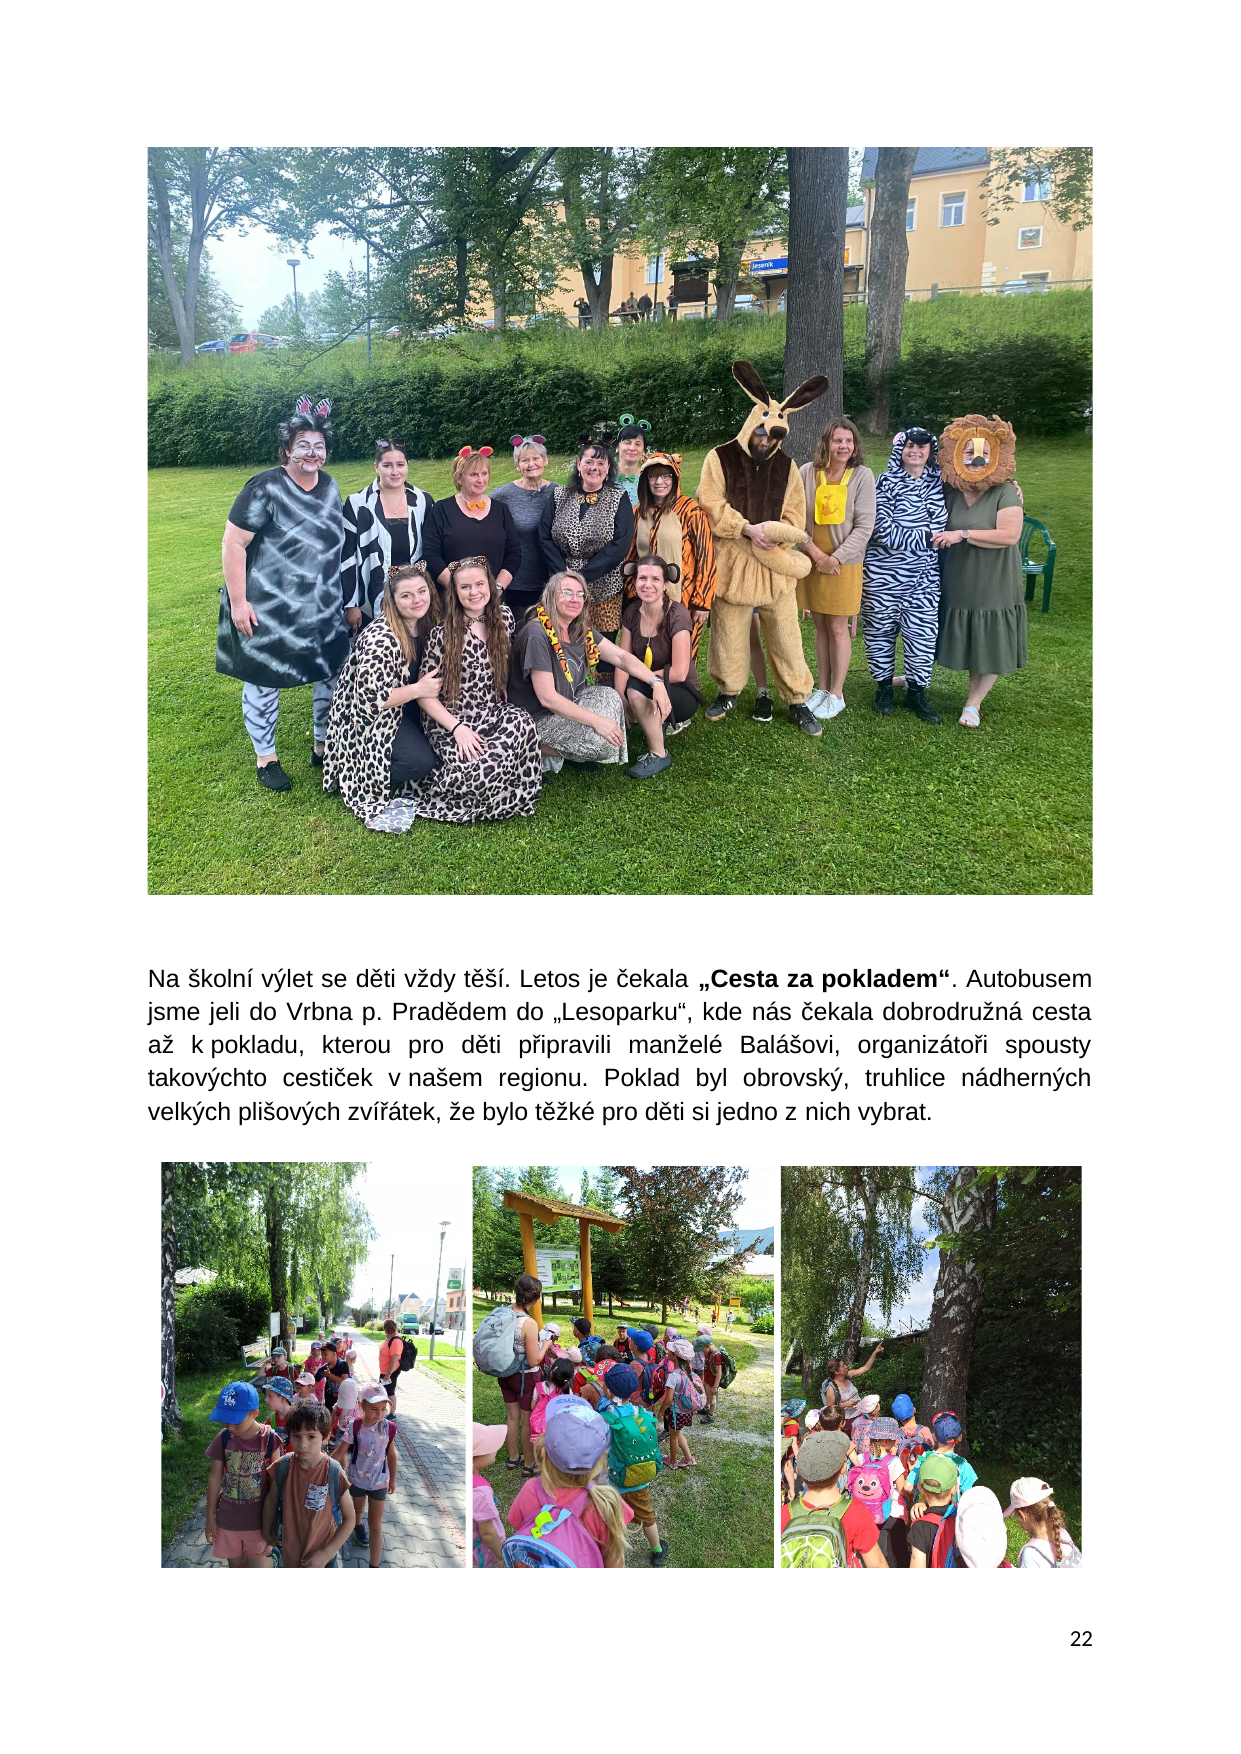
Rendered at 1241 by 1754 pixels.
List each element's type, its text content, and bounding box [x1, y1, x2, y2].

picture [147, 147, 1093, 895]
picture [161, 1162, 466, 1568]
text Na školní výlet se děti vždy těší. Letos je čekala „Cesta za pokladem“. Autobusem jsme jeli do Vrbna p. Pradědem do „Lesoparku“, kde nás čekala dobrodružná cesta až k pokladu, kterou pro děti připravili manželé Balášovi, organizátoři spousty takovýchto cestiček v našem regionu. Poklad byl obrovský, truhlice nádherných velkých plišových zvířátek, že bylo těžké pro děti si jedno z nich vybrat. [148, 964, 1093, 1125]
picture [472, 1166, 774, 1568]
picture [780, 1166, 1082, 1568]
